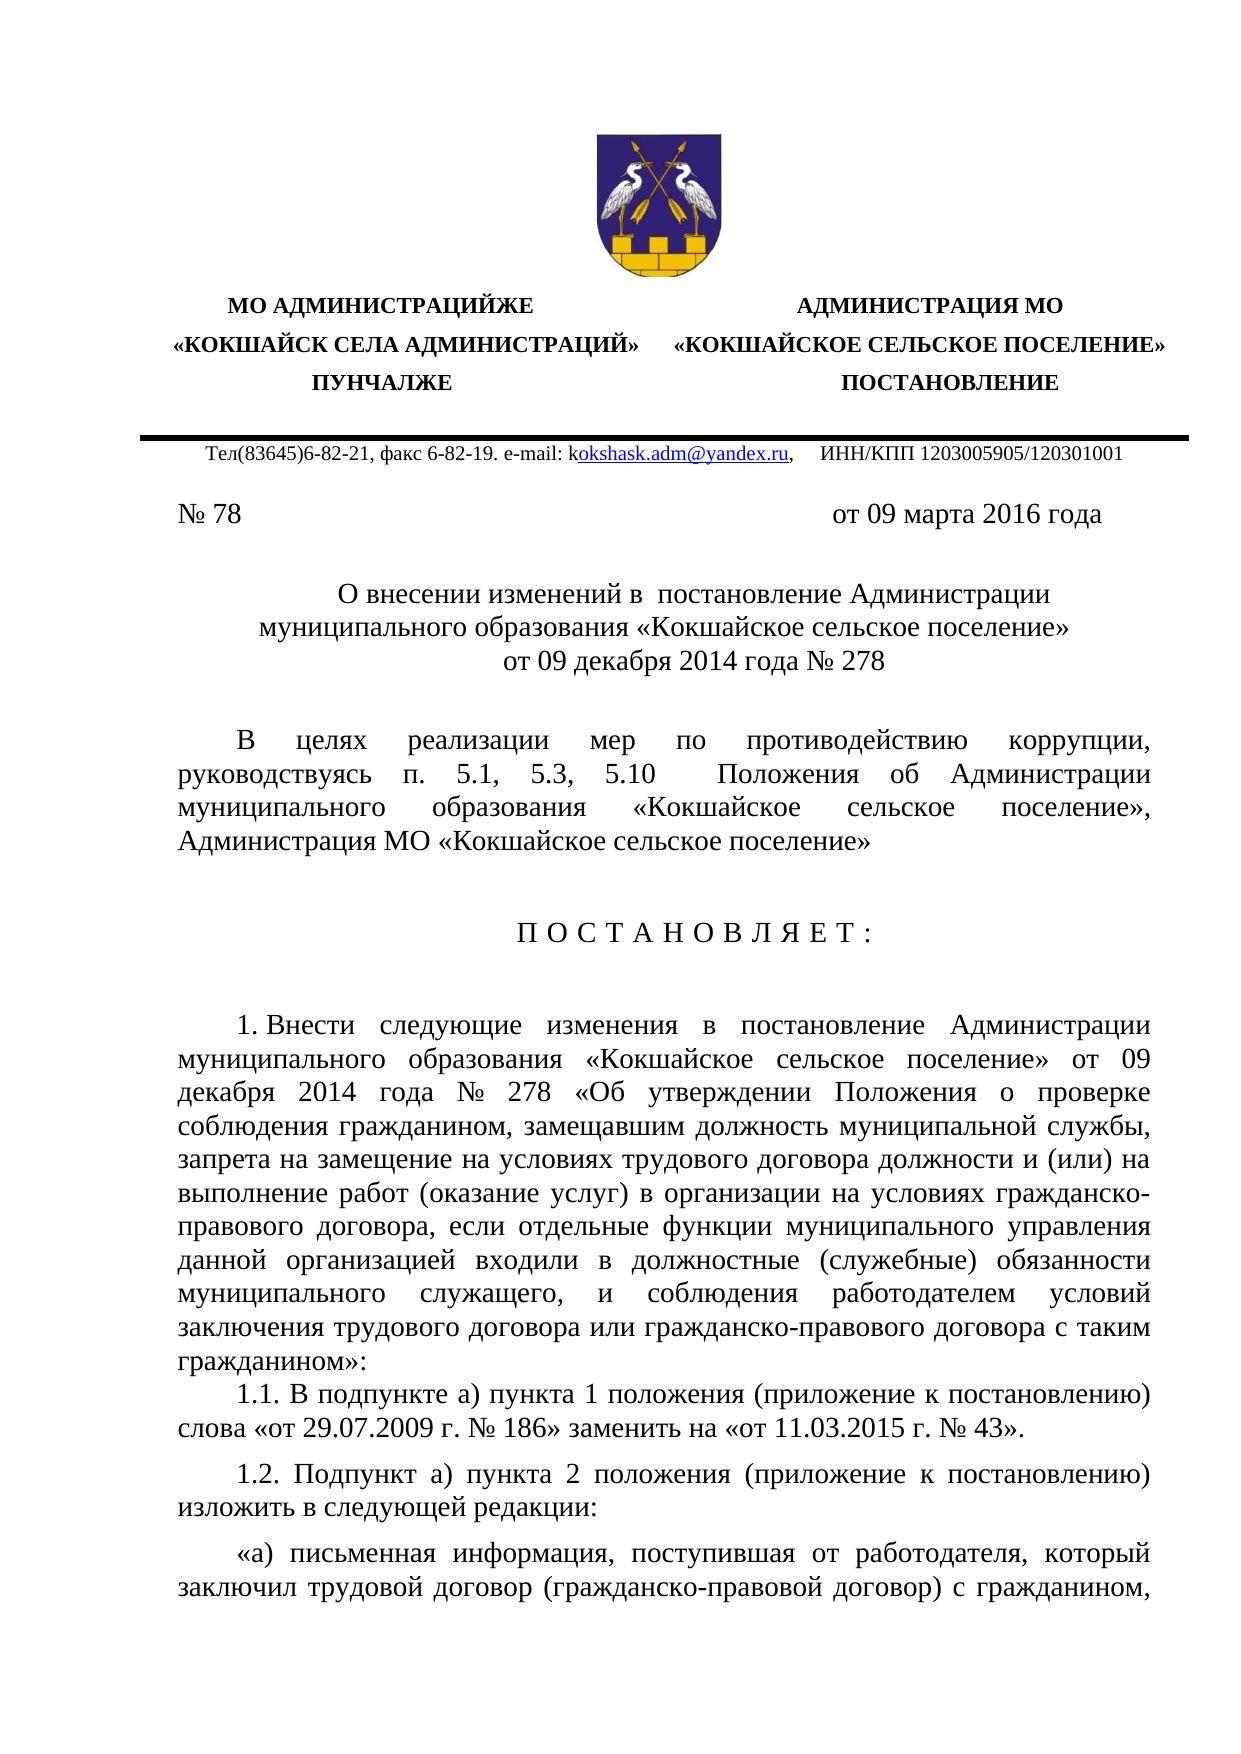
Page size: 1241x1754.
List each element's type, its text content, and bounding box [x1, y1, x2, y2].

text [177, 1535, 1152, 1602]
text 1.2. Подпункт а) пункта 2 положения (приложение к постановлению) изложить в следующей редакции: [177, 1456, 1152, 1523]
text ПОСТАНОВЛЯЕТ: [177, 915, 1152, 949]
text 1.1. В подпункте а) пункта 1 положения (приложение к постановлению) слова «от 29.07.2009 г. № 186» заменить на «от 11.03.2015 г. № 43». [177, 1376, 1152, 1443]
table_header Тел(83645)6-82-21, факс 6-82-19. e-mail: kokshask.adm@yandex.ru, ИНН/КПП 1203005905/120301001 [140, 441, 1189, 496]
text В целях реализации мер по противодействию коррупции, руководствуясь п. 5.1, 5.3, 5.10 Положения об Администрации муниципального образования «Кокшайское сельское поселение», Администрация МО «Кокшайское сельское поселение» [177, 722, 1152, 857]
list Внести следующие изменения в постановление Администрации муниципального образования «Кокшайское сельское поселение» от 09 декабря 2014 года № 278 «Об утверждении Положения о проверке соблюдения гражданином, замещавшим должность муниципальной службы, запрета на замещение на условиях трудового договора должности и (или) на выполнение работ (оказание услуг) в организации на условиях гражданско-правового договора, если отдельные функции муниципального управления данной организацией входили в должностные (служебные) обязанности муниципального служащего, и соблюдения работодателем условий заключения трудового договора или гражданско-правового договора с таким гражданином»: [177, 1007, 1152, 1376]
picture [596, 134, 722, 275]
text О внесении изменений в постановление Администрации муниципального образования «Кокшайское сельское поселение» [177, 576, 1152, 643]
text МО АДМИНИСТРАЦИЙЖЕ АДМИНИСТРАЦИЯ МО [121, 292, 1240, 318]
text ПУНЧАЛЖЕ ПОСТАНОВЛЕНИЕ [251, 369, 1152, 396]
text от 09 декабря 2014 года № 278 [177, 643, 1152, 676]
title № 78 от 09 марта 2016 года [177, 496, 1152, 530]
text «КОКШАЙСК СЕЛА АДМИНИСТРАЦИЙ» «КОКШАЙСКОЕ СЕЛЬСКОЕ ПОСЕЛЕНИЕ» [121, 331, 1240, 357]
